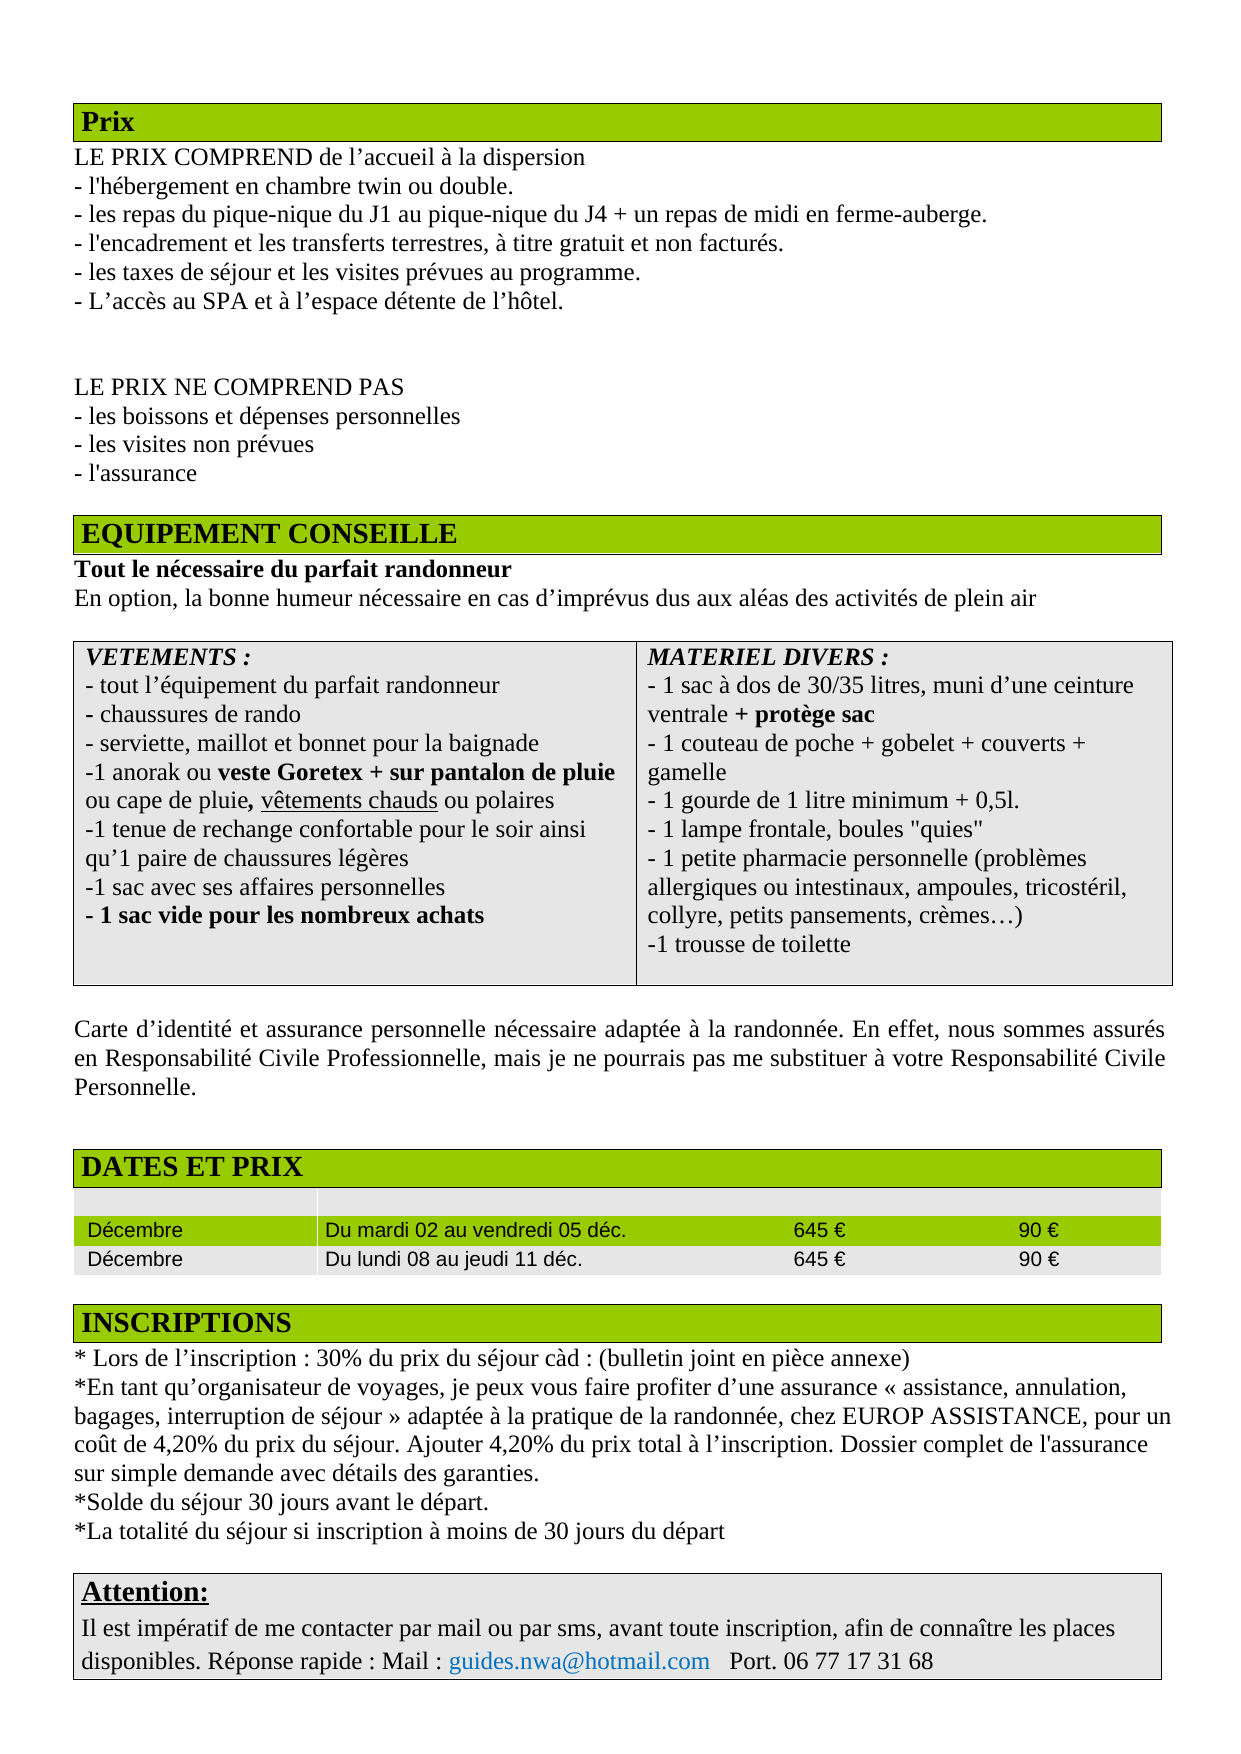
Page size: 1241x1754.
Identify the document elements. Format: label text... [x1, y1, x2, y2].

text Tout le nécessaire du parfait randonneur [74, 554, 1167, 583]
table_cell [318, 1188, 711, 1216]
text LE PRIX NE COMPREND PAS [74, 372, 1167, 401]
text *En tant qu’organisateur de voyages, je peux vous faire profiter d’une assurance « assistance, annulation, bagages, interruption de séjour » adaptée à la pratique de la randonnée, chez EUROP ASSISTANCE, pour un coût de 4,20% du prix du séjour. Ajouter 4,20% du prix total à l’inscription. Dossier complet de l'assurance sur simple demande avec détails des garanties. [74, 1372, 1183, 1487]
table_cell [711, 1188, 936, 1216]
table_cell Du mardi 02 au vendredi 05 déc. [318, 1216, 711, 1246]
text *Solde du séjour 30 jours avant le départ. [74, 1487, 1167, 1516]
table_cell 90 € [936, 1216, 1161, 1246]
table_header VETEMENTS : - tout l’équipement du parfait randonneur - chaussures de rando - serviette, maillot et bonnet pour la baignade -1 anorak ou veste Goretex + sur pantalon de pluie ou cape de pluie, vêtements chauds ou polaires -1 tenue de rechange confortable pour le soir ainsi qu’1 paire de chaussures légères -1 sac avec ses affaires personnelles - 1 sac vide pour les nombreux achats [74, 642, 636, 984]
table_header Prix [74, 104, 1161, 141]
text - les taxes de séjour et les visites prévues au programme. [74, 257, 1167, 286]
table_cell 645 € [711, 1216, 936, 1246]
table_cell [936, 1188, 1161, 1216]
table_header INSCRIPTIONS [74, 1305, 1161, 1342]
text - l'encadrement et les transferts terrestres, à titre gratuit et non facturés. [74, 228, 1167, 257]
table_cell 645 € [711, 1246, 936, 1275]
text En option, la bonne humeur nécessaire en cas d’imprévus dus aux aléas des activités de plein air [74, 583, 1167, 612]
text - les boissons et dépenses personnelles [74, 401, 1167, 429]
text - l'assurance [74, 458, 1167, 487]
text - les repas du pique-nique du J1 au pique-nique du J4 + un repas de midi en ferme-auberge. [74, 199, 1167, 228]
text Carte d’identité et assurance personnelle nécessaire adaptée à la randonnée. En effet, nous sommes assurés en Responsabilité Civile Professionnelle, mais je ne pourrais pas me substituer à votre Responsabilité Civile Personnelle. [74, 1014, 1167, 1101]
text LE PRIX COMPREND de l’accueil à la dispersion [74, 142, 1167, 171]
table_header EQUIPEMENT CONSEILLE [74, 516, 1161, 553]
table_cell Décembre [74, 1246, 317, 1275]
text - l'hébergement en chambre twin ou double. [74, 171, 1167, 199]
table_header DATES ET PRIX [74, 1150, 1161, 1187]
table_cell Décembre [74, 1216, 317, 1246]
text - les visites non prévues [74, 429, 1167, 458]
table_header MATERIEL DIVERS : - 1 sac à dos de 30/35 litres, muni d’une ceinture ventrale + protège sac - 1 couteau de poche + gobelet + couverts + gamelle - 1 gourde de 1 litre minimum + 0,5l. - 1 lampe frontale, boules "quies" - 1 petite pharmacie personnelle (problèmes allergiques ou intestinaux, ampoules, tricostéril, collyre, petits pansements, crèmes…) -1 trousse de toilette [637, 642, 1172, 984]
table_cell [74, 1188, 317, 1216]
text - L’accès au SPA et à l’espace détente de l’hôtel. [74, 286, 1167, 314]
text *La totalité du séjour si inscription à moins de 30 jours du départ [74, 1516, 1167, 1544]
table_cell 90 € [936, 1246, 1161, 1275]
text * Lors de l’inscription : 30% du prix du séjour càd : (bulletin joint en pièce annexe) [74, 1343, 1236, 1372]
table_cell Du lundi 08 au jeudi 11 déc. [318, 1246, 711, 1275]
table_header Attention: Il est impératif de me contacter par mail ou par sms, avant toute inscription, afin de connaître les places disponibles. Réponse rapide : Mail : guides.nwa@hotmail.com Port. 06 77 17 31 68 [74, 1574, 1161, 1678]
